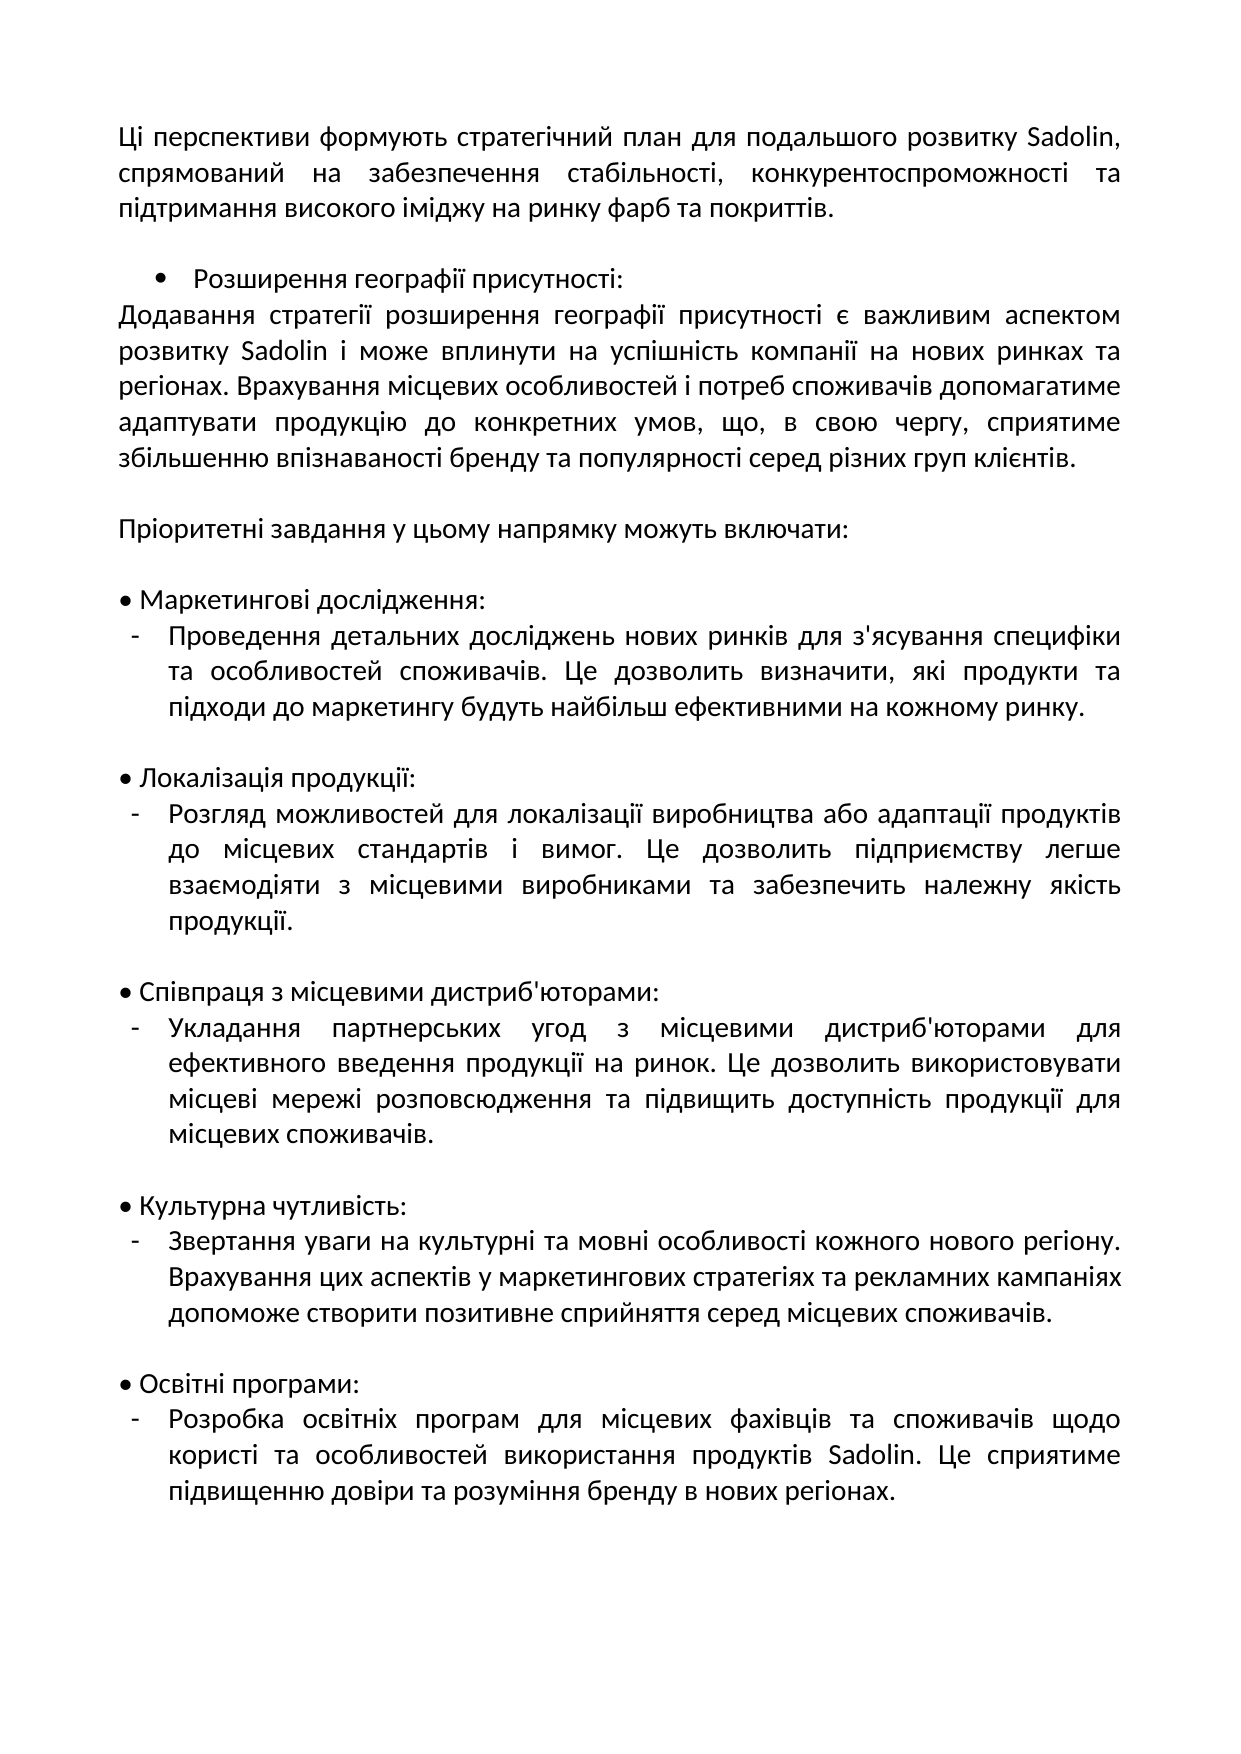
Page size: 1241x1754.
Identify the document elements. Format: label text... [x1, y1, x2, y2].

text Додавання стратегії розширення географії присутності є важливим аспектом розвитку Sadolin і може вплинути на успішність компанії на нових ринках та регіонах. Врахування місцевих особливостей і потреб споживачів допомагатиме адаптувати продукцію до конкретних умов, що, в свою чергу, сприятиме збільшенню впізнаваності бренду та популярності серед різних груп клієнтів. [118, 296, 1122, 474]
list Укладання партнерських угод з місцевими дистриб'юторами для ефективного введення продукції на ринок. Це дозволить використовувати місцеві мережі розповсюдження та підвищить доступність продукції для місцевих споживачів. [131, 1009, 1122, 1151]
list Розробка освітніх програм для місцевих фахівців та споживачів щодо користі та особливостей використання продуктів Sadolin. Це сприятиме підвищенню довіри та розуміння бренду в нових регіонах. [131, 1401, 1122, 1507]
list Проведення детальних досліджень нових ринків для з'ясування специфіки та особливостей споживачів. Це дозволить визначити, які продукти та підходи до маркетингу будуть найбільш ефективними на кожному ринку. [131, 617, 1122, 724]
text Пріоритетні завдання у цьому напрямку можуть включати: [118, 510, 1122, 546]
text • Культурна чутливість: [118, 1187, 1122, 1222]
text • Освітні програми: [118, 1365, 1122, 1401]
list Звертання уваги на культурні та мовні особливості кожного нового регіону. Врахування цих аспектів у маркетингових стратегіях та рекламних кампаніях допоможе створити позитивне сприйняття серед місцевих споживачів. [131, 1222, 1122, 1329]
list Розгляд можливостей для локалізації виробництва або адаптації продуктів до місцевих стандартів і вимог. Це дозволить підприємству легше взаємодіяти з місцевими виробниками та забезпечить належну якість продукції. [131, 795, 1122, 937]
text • Співпраця з місцевими дистриб'юторами: [118, 973, 1122, 1009]
text • Маркетингові дослідження: [118, 581, 1122, 617]
text • Локалізація продукції: [118, 759, 1122, 795]
list Розширення географії присутності: [156, 261, 1122, 296]
text Ці перспективи формують стратегічний план для подальшого розвитку Sadolin, спрямований на забезпечення стабільності, конкурентоспроможності та підтримання високого іміджу на ринку фарб та покриттів. [118, 118, 1122, 225]
